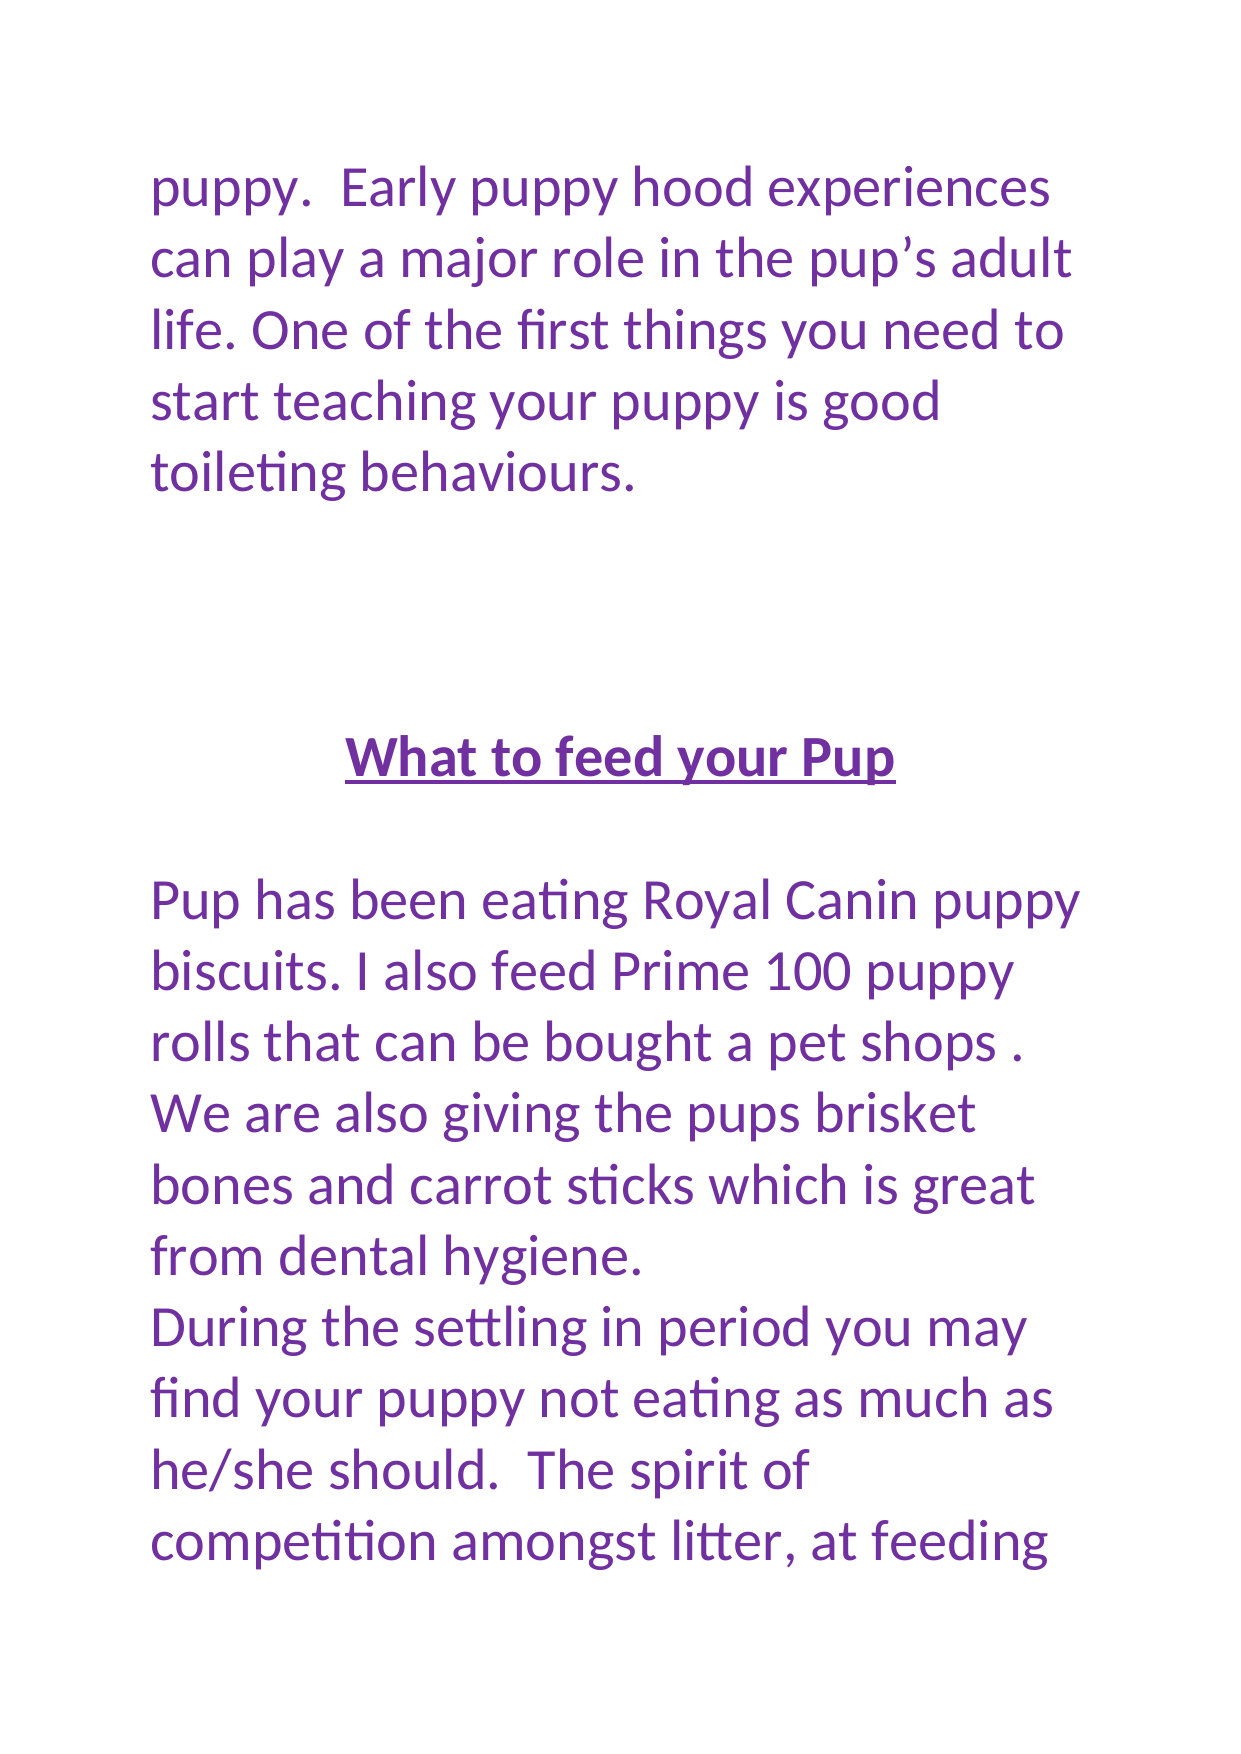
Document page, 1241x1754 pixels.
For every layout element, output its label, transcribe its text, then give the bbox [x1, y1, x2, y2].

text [150, 1290, 1090, 1575]
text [150, 150, 1090, 506]
text Pup has been eating Royal Canin puppy biscuits. I also feed Prime 100 puppy rolls that can be bought a pet shops . We are also giving the pups brisket bones and carrot sticks which is great from dental hygiene. [150, 862, 1090, 1290]
text What to feed your Pup [150, 720, 1090, 791]
